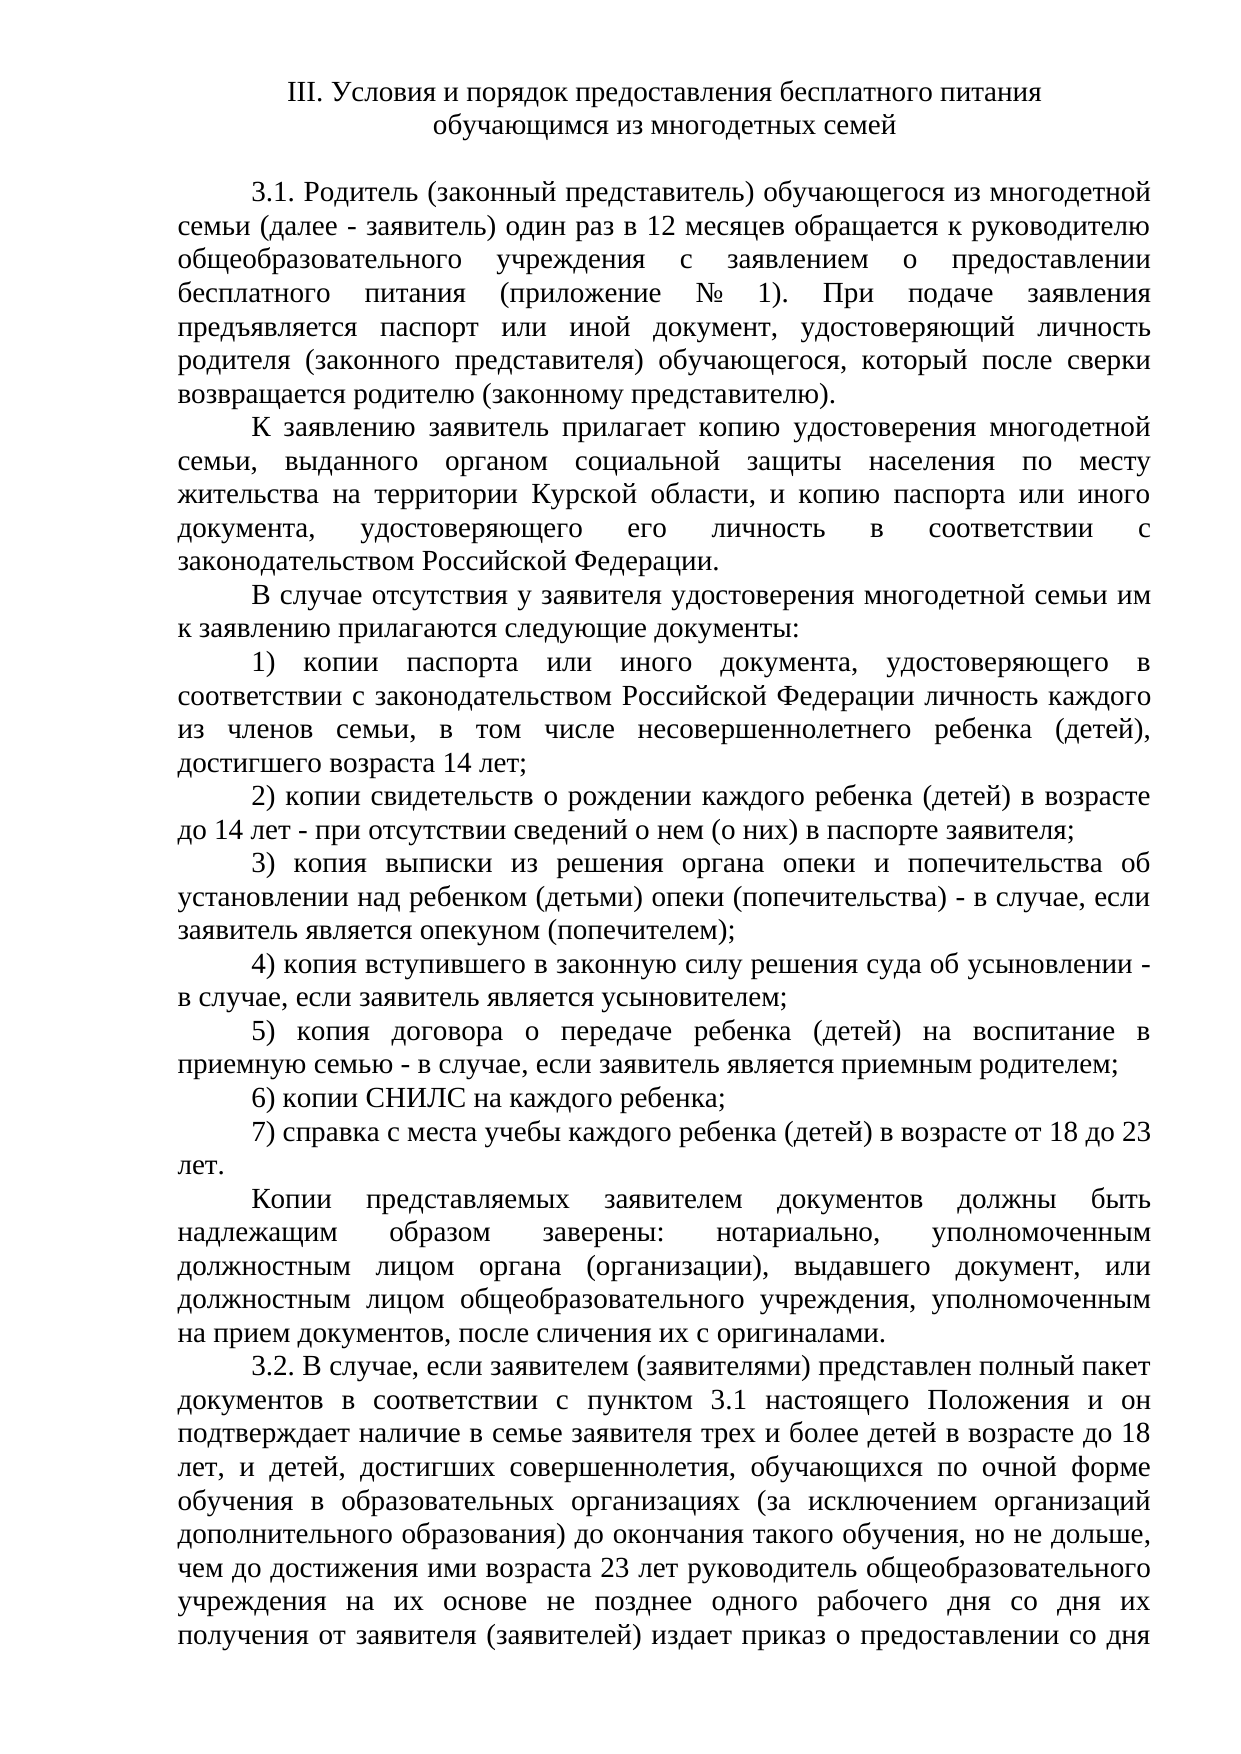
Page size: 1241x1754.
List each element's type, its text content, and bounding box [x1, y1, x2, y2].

text 7) справка с места учебы каждого ребенка (детей) в возрасте от 18 до 23 лет. [177, 1114, 1152, 1181]
text К заявлению заявитель прилагает копию удостоверения многодетной семьи, выданного органом социальной защиты населения по месту жительства на территории Курской области, и копию паспорта или иного документа, удостоверяющего его личность в соответствии с законодательством Российской Федерации. [177, 409, 1152, 577]
text 6) копии СНИЛС на каждого ребенка; [177, 1080, 1152, 1114]
text Копии представляемых заявителем документов должны быть надлежащим образом заверены: нотариально, уполномоченным должностным лицом органа (организации), выдавшего документ, или должностным лицом общеобразовательного учреждения, уполномоченным на прием документов, после сличения их с оригиналами. [177, 1181, 1152, 1348]
text 2) копии свидетельств о рождении каждого ребенка (детей) в возрасте до 14 лет - при отсутствии сведений о нем (о них) в паспорте заявителя; [177, 778, 1152, 845]
text В случае отсутствия у заявителя удостоверения многодетной семьи им к заявлению прилагаются следующие документы: [177, 577, 1152, 644]
text III. Условия и порядок предоставления бесплатного питания [177, 74, 1152, 107]
text 4) копия вступившего в законную силу решения суда об усыновлении - в случае, если заявитель является усыновителем; [177, 946, 1152, 1013]
text 3) копия выписки из решения органа опеки и попечительства об установлении над ребенком (детьми) опеки (попечительства) - в случае, если заявитель является опекуном (попечителем); [177, 845, 1152, 946]
text обучающимся из многодетных семей [177, 107, 1152, 141]
text 1) копии паспорта или иного документа, удостоверяющего в соответствии с законодательством Российской Федерации личность каждого из членов семьи, в том числе несовершеннолетнего ребенка (детей), достигшего возраста 14 лет; [177, 644, 1152, 778]
text 5) копия договора о передаче ребенка (детей) на воспитание в приемную семью - в случае, если заявитель является приемным родителем; [177, 1013, 1152, 1080]
text 3.1. Родитель (законный представитель) обучающегося из многодетной семьи (далее - заявитель) один раз в 12 месяцев обращается к руководителю общеобразовательного учреждения с заявлением о предоставлении бесплатного питания (приложение № 1). При подаче заявления предъявляется паспорт или иной документ, удостоверяющий личность родителя (законного представителя) обучающегося, который после сверки возвращается родителю (законному представителю). [177, 174, 1152, 409]
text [177, 1348, 1152, 1650]
